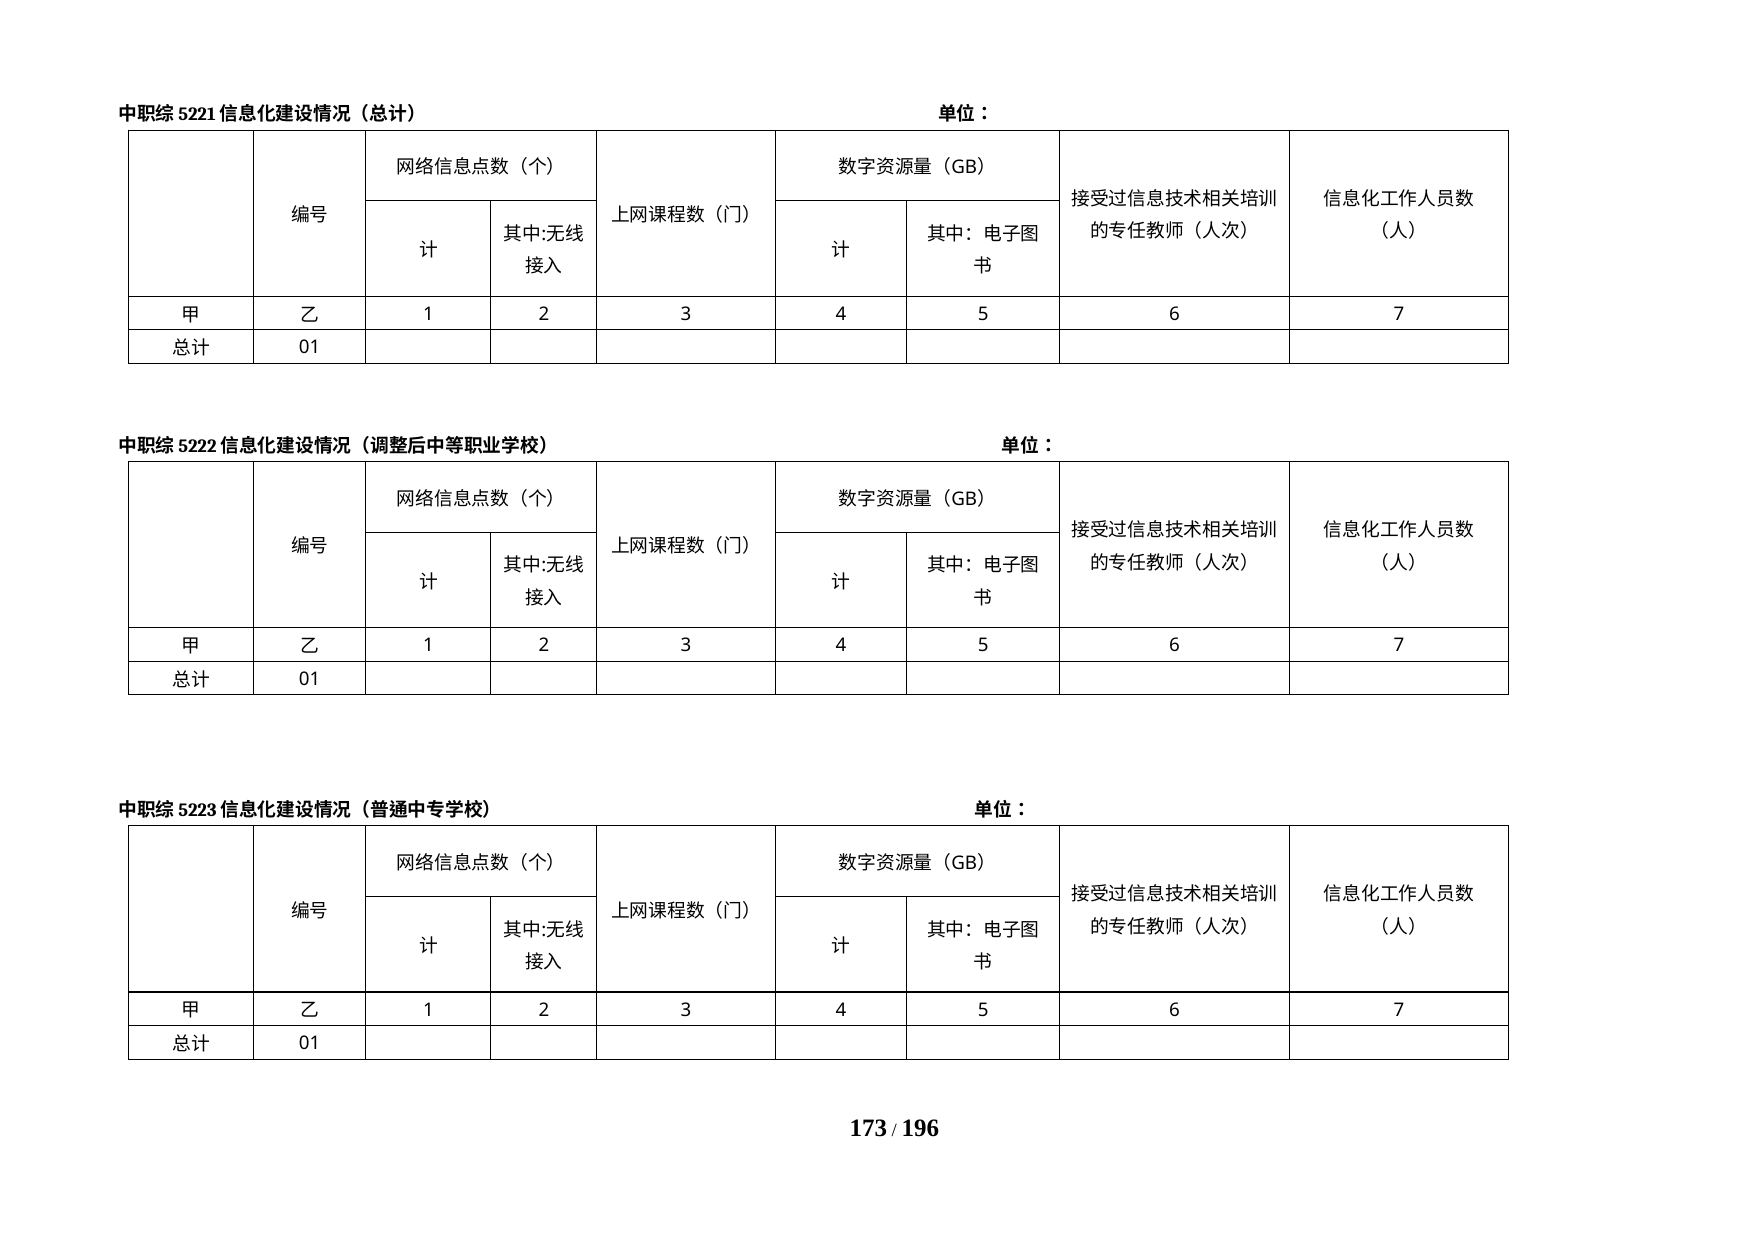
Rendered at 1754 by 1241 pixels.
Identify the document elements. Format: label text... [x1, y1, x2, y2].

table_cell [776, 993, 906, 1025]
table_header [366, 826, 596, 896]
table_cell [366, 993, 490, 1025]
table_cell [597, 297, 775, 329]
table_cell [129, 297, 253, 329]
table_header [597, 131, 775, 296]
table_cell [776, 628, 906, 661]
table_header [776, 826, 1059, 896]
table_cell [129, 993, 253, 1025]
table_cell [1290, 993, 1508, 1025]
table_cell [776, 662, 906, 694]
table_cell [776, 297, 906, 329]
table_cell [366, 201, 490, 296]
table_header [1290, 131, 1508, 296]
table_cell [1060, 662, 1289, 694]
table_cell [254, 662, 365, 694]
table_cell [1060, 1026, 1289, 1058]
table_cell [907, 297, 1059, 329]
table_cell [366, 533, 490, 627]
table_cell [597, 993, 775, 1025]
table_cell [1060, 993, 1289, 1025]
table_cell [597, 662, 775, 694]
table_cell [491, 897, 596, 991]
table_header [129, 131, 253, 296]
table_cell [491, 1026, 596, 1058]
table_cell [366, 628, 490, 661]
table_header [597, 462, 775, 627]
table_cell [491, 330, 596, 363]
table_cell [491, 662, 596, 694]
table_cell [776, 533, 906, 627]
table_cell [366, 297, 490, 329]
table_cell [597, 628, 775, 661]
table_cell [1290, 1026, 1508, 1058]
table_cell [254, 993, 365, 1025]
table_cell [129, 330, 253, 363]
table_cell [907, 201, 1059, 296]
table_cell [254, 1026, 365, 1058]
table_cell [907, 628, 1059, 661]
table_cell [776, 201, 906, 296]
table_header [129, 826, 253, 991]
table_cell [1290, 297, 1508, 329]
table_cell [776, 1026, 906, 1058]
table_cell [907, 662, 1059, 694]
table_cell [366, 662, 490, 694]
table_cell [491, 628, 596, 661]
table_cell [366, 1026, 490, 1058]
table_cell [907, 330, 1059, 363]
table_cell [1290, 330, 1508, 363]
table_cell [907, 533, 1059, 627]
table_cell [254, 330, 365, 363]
subtitle 中职综5221信息化建设情况（总计） 单位： [118, 97, 1665, 129]
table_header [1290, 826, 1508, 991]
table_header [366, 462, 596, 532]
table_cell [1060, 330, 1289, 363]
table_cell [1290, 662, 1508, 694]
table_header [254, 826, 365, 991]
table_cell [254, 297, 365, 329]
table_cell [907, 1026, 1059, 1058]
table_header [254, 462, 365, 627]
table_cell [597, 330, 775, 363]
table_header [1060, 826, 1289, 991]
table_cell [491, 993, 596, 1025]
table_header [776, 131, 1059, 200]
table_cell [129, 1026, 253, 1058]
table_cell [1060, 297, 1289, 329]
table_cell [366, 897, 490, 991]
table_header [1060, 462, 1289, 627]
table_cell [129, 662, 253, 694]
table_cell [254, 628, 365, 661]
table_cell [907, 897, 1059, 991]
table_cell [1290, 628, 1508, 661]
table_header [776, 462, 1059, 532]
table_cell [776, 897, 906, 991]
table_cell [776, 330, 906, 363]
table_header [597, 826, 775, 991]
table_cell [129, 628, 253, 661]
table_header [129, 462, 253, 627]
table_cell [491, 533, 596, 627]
subtitle 中职综5223信息化建设情况（普通中专学校） 单位： [118, 793, 1665, 825]
subtitle 中职综5222信息化建设情况（调整后中等职业学校） 单位： [118, 429, 1665, 461]
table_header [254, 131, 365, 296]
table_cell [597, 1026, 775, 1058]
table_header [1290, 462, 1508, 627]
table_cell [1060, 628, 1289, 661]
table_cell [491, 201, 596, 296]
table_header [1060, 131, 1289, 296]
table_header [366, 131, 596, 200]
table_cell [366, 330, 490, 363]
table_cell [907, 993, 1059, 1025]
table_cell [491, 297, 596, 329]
